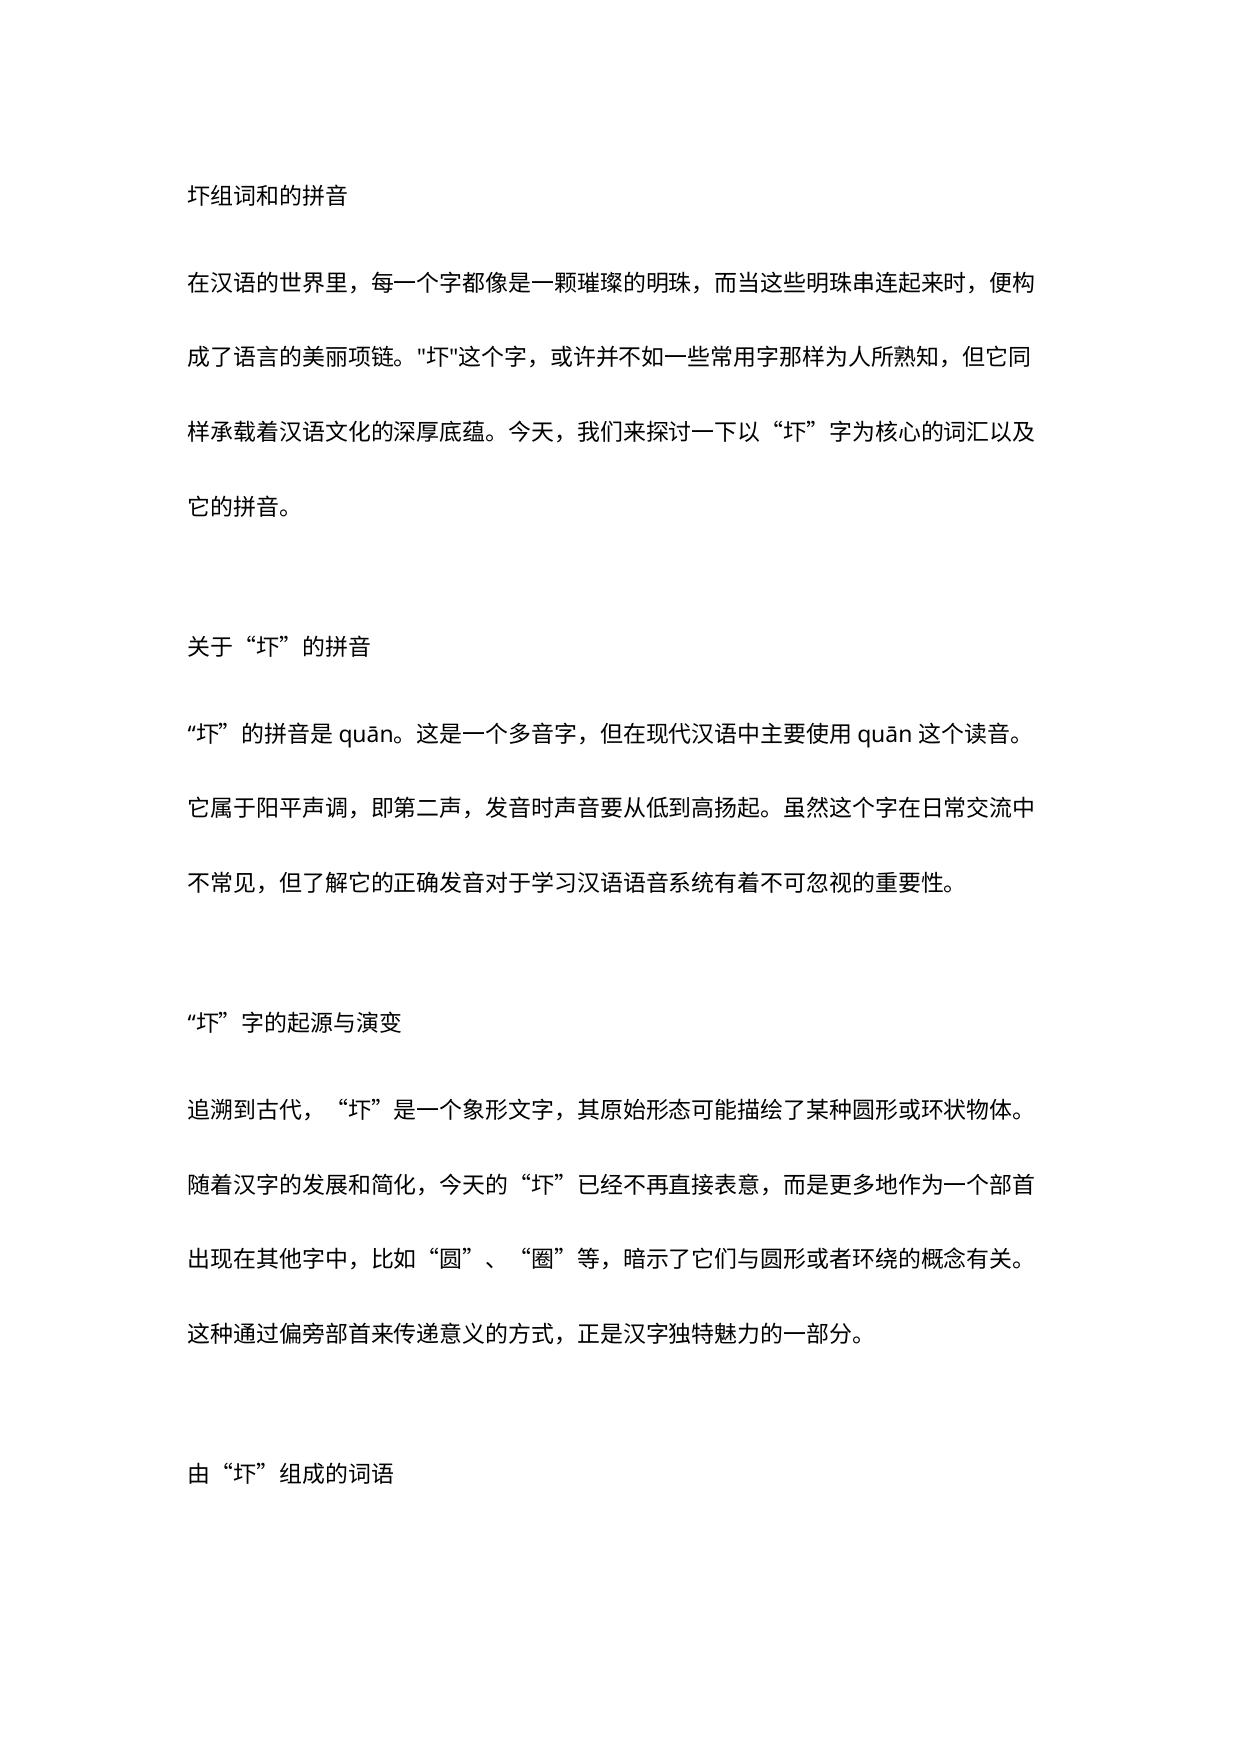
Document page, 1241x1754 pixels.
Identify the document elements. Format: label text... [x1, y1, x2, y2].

text 关于“圷”的拼音 [187, 613, 1053, 678]
text 圷组词和的拼音 [187, 162, 1053, 227]
text 在汉语的世界里，每一个字都像是一颗璀璨的明珠，而当这些明珠串连起来时，便构成了语言的美丽项链。"圷"这个字，或许并不如一些常用字那样为人所熟知，但它同样承载着汉语文化的深厚底蕴。今天，我们来探讨一下以“圷”字为核心的词汇以及它的拼音。 [187, 248, 1053, 538]
text 由“圷”组成的词语 [187, 1441, 1053, 1506]
text “圷”的拼音是 quān。这是一个多音字，但在现代汉语中主要使用 quān 这个读音。它属于阳平声调，即第二声，发音时声音要从低到高扬起。虽然这个字在日常交流中不常见，但了解它的正确发音对于学习汉语语音系统有着不可忽视的重要性。 [187, 699, 1053, 914]
text 追溯到古代，“圷”是一个象形文字，其原始形态可能描绘了某种圆形或环状物体。随着汉字的发展和简化，今天的“圷”已经不再直接表意，而是更多地作为一个部首出现在其他字中，比如“圆”、“圈”等，暗示了它们与圆形或者环绕的概念有关。这种通过偏旁部首来传递意义的方式，正是汉字独特魅力的一部分。 [187, 1076, 1053, 1365]
text “圷”字的起源与演变 [187, 989, 1053, 1054]
